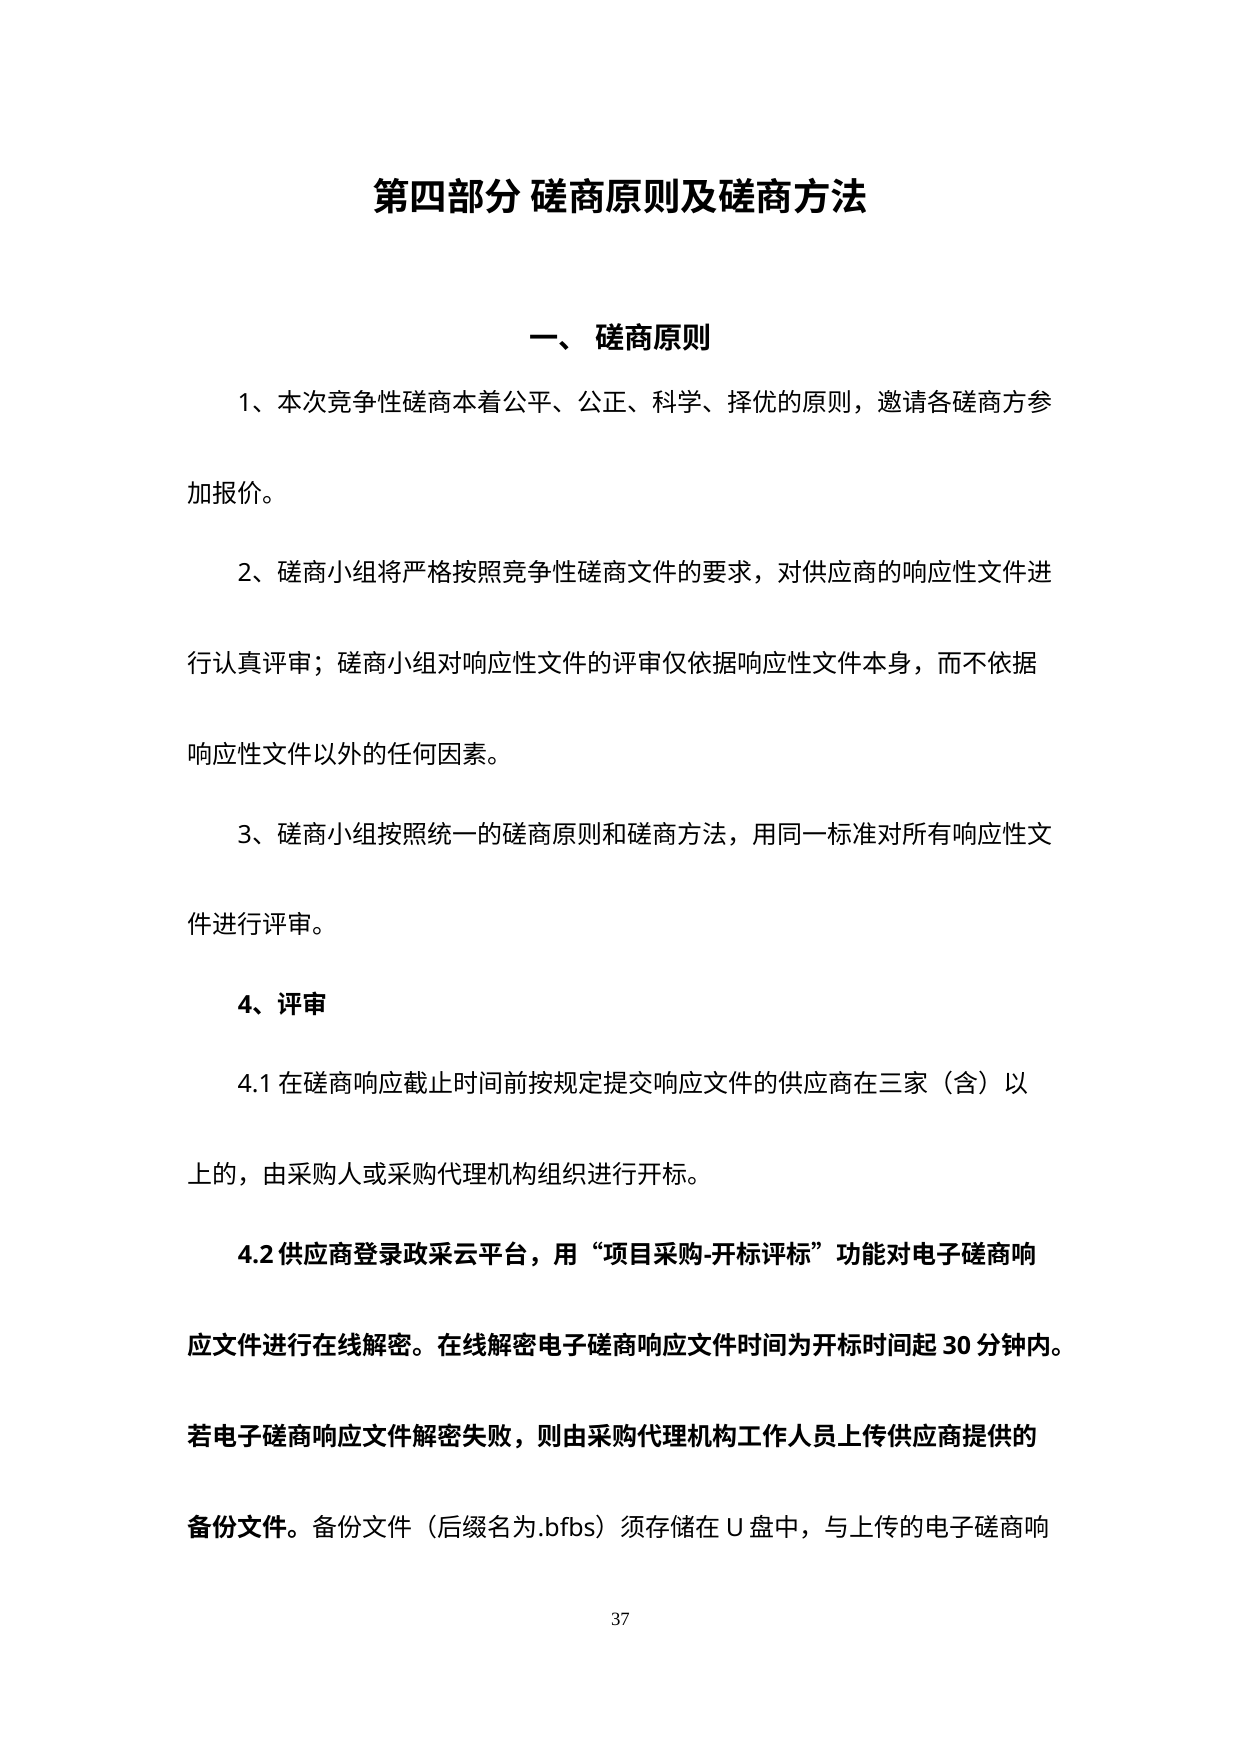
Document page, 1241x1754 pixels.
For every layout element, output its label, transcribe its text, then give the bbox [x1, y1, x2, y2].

text 1、本次竞争性磋商本着公平、公正、科学、择优的原则，邀请各磋商方参加报价。 [187, 368, 1053, 524]
text 2、磋商小组将严格按照竞争性磋商文件的要求，对供应商的响应性文件进行认真评审；磋商小组对响应性文件的评审仅依据响应性文件本身，而不依据响应性文件以外的任何因素。 [187, 538, 1053, 785]
text 4、评审 [187, 970, 1053, 1035]
subtitle 磋商原则 [187, 303, 1053, 368]
text 4.1在磋商响应截止时间前按规定提交响应文件的供应商在三家（含）以上的，由采购人或采购代理机构组织进行开标。 [187, 1049, 1053, 1206]
text 3、磋商小组按照统一的磋商原则和磋商方法，用同一标准对所有响应性文件进行评审。 [187, 800, 1053, 956]
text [187, 1220, 1053, 1558]
subtitle 第四部分 磋商原则及磋商方法 [187, 162, 1053, 227]
